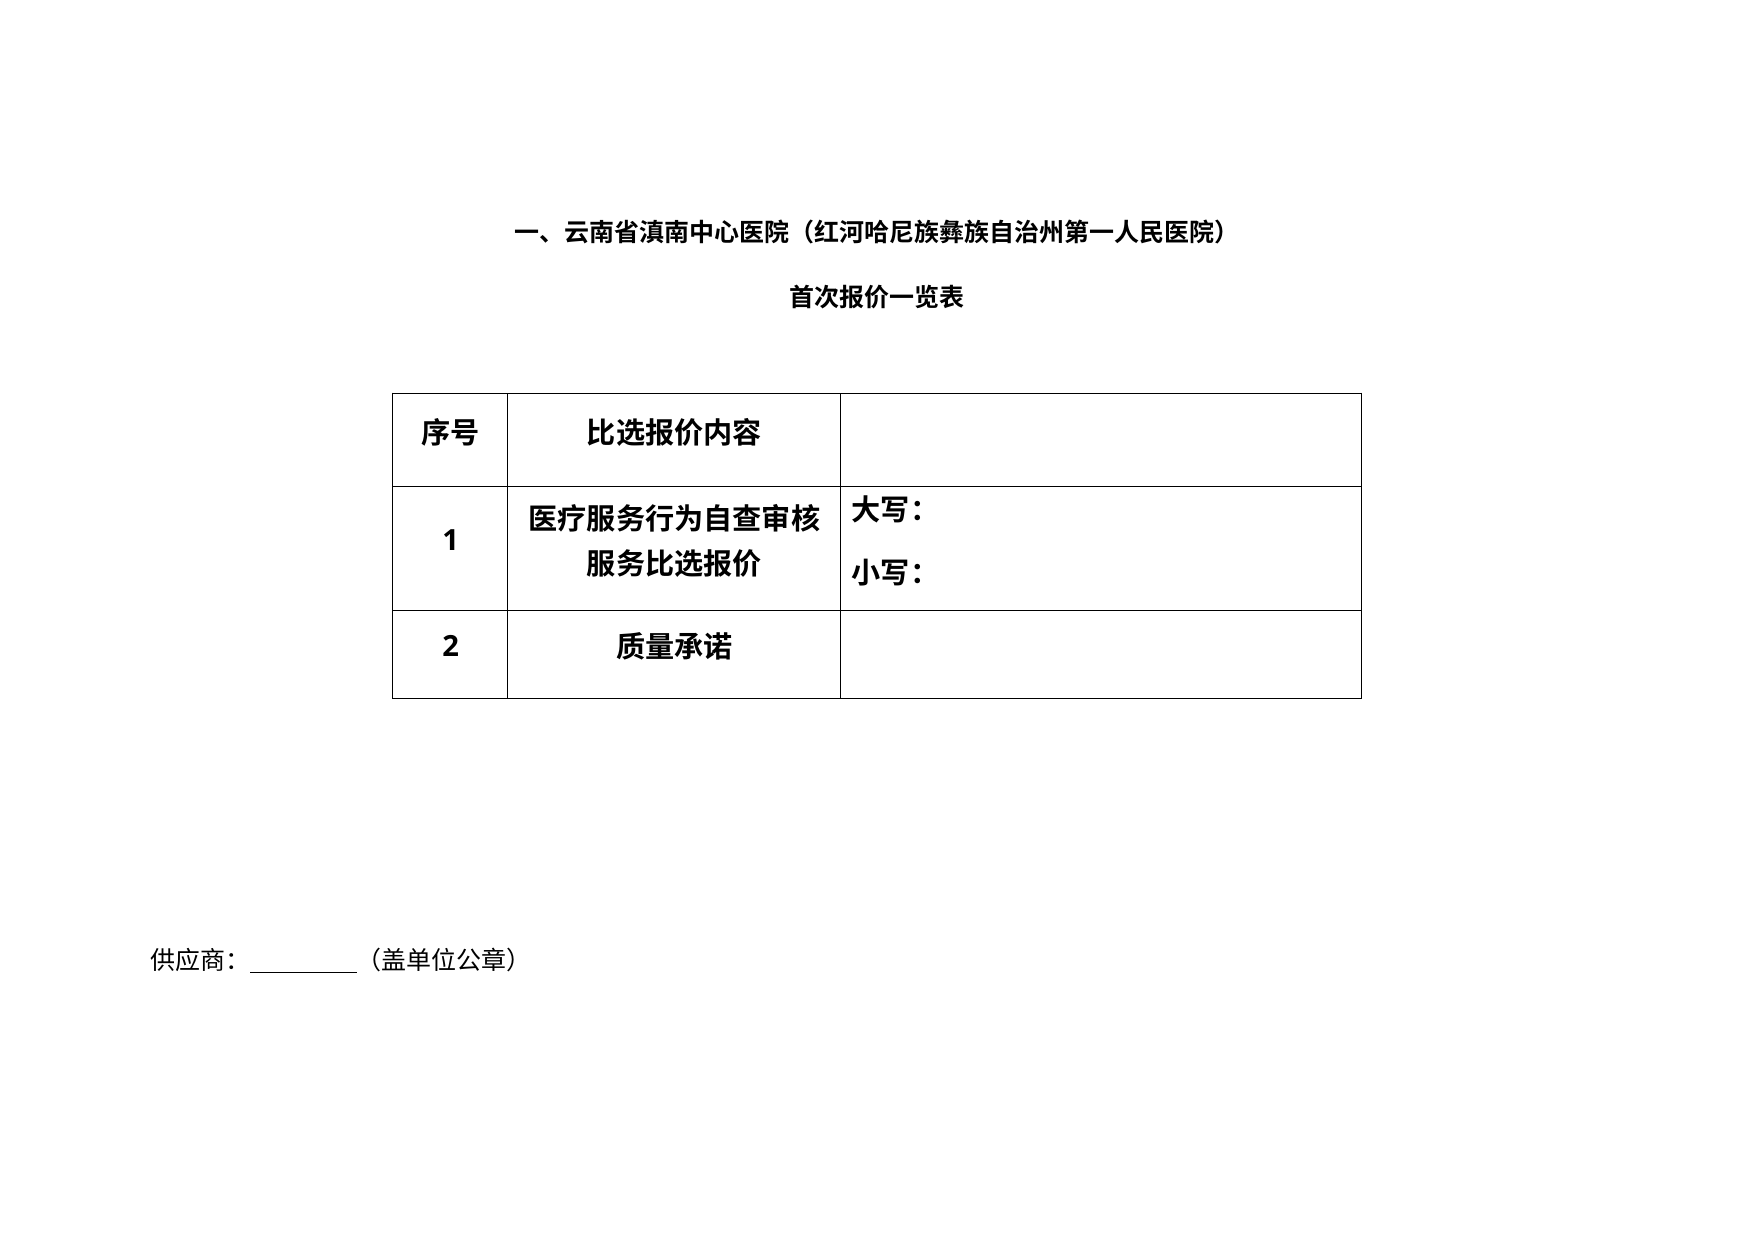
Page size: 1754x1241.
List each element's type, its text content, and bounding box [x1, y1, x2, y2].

table_cell 质量承诺 [508, 611, 840, 698]
text 供应商： （盖单位公章） [150, 926, 1604, 991]
table_header 比选报价内容 [508, 394, 840, 486]
table_cell 医疗服务行为自查审核服务比选报价 [508, 487, 840, 610]
table_header [841, 394, 1361, 486]
table_cell 2 [393, 611, 507, 698]
table_header 序号 [393, 394, 507, 486]
text 一、云南省滇南中心医院（红河哈尼族彝族自治州第一人民医院） [150, 198, 1604, 263]
table_cell [841, 611, 1361, 698]
table_cell 1 [393, 487, 507, 610]
text 首次报价一览表 [150, 263, 1604, 328]
table_cell 大写： 小写： [841, 487, 1361, 610]
